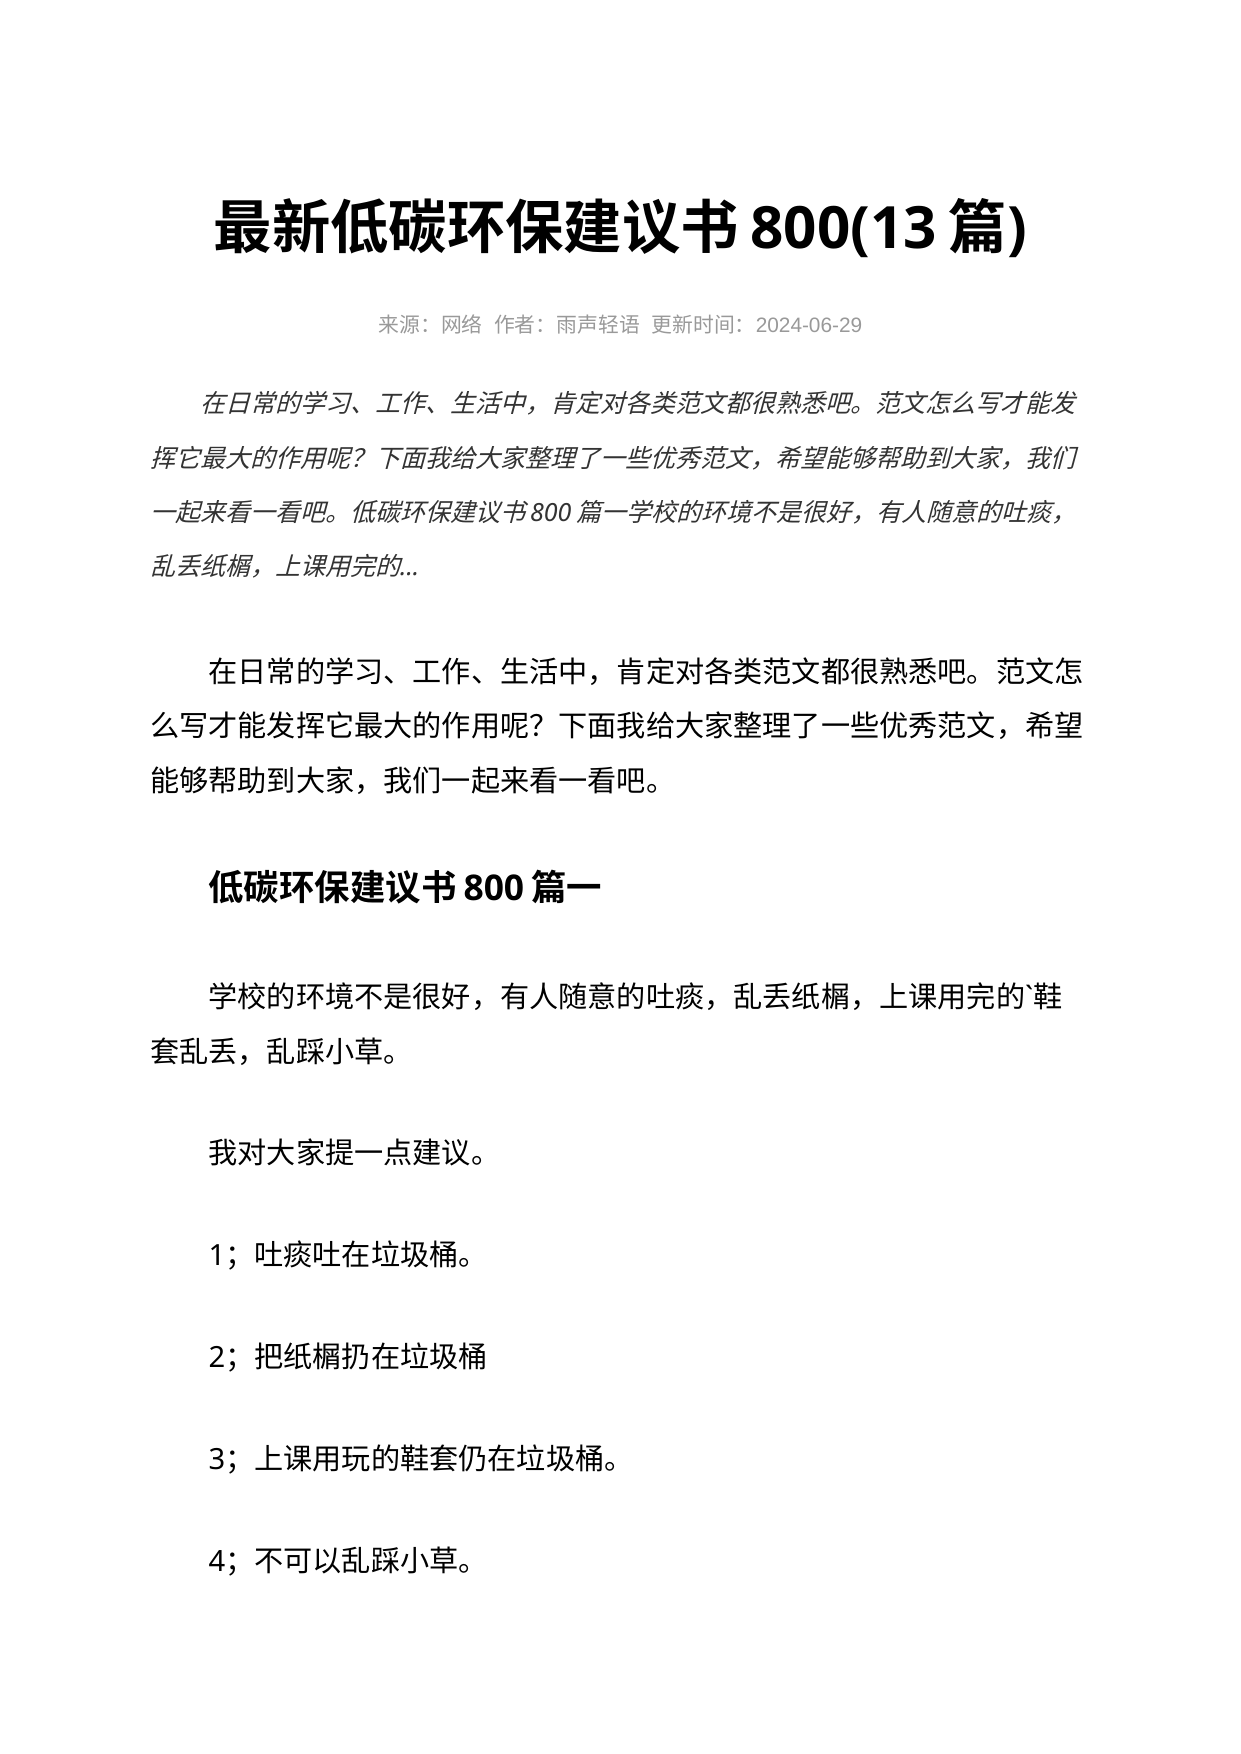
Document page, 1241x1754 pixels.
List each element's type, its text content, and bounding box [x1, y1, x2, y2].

text 1；吐痰吐在垃圾桶。 [150, 1232, 1090, 1274]
text 来源：网络 作者：雨声轻语 更新时间：2024-06-29 [150, 313, 1090, 337]
text 低碳环保建议书800篇一 [150, 860, 1090, 911]
text 2；把纸榍扔在垃圾桶 [150, 1334, 1090, 1376]
subtitle 最新低碳环保建议书800(13篇) [150, 181, 1090, 266]
text 4；不可以乱踩小草。 [150, 1538, 1090, 1580]
text 3；上课用玩的鞋套仍在垃圾桶。 [150, 1436, 1090, 1478]
text 我对大家提一点建议。 [150, 1130, 1090, 1172]
text 学校的环境不是很好，有人随意的吐痰，乱丢纸榍，上课用完的`鞋套乱丢，乱踩小草。 [150, 973, 1090, 1071]
text 在日常的学习、工作、生活中，肯定对各类范文都很熟悉吧。范文怎么写才能发挥它最大的作用呢？下面我给大家整理了一些优秀范文，希望能够帮助到大家，我们一起来看一看吧。 [150, 648, 1090, 800]
text 在日常的学习、工作、生活中，肯定对各类范文都很熟悉吧。范文怎么写才能发挥它最大的作用呢？下面我给大家整理了一些优秀范文，希望能够帮助到大家，我们一起来看一看吧。低碳环保建议书800篇一学校的环境不是很好，有人随意的吐痰，乱丢纸榍，上课用完的... [150, 384, 1090, 583]
